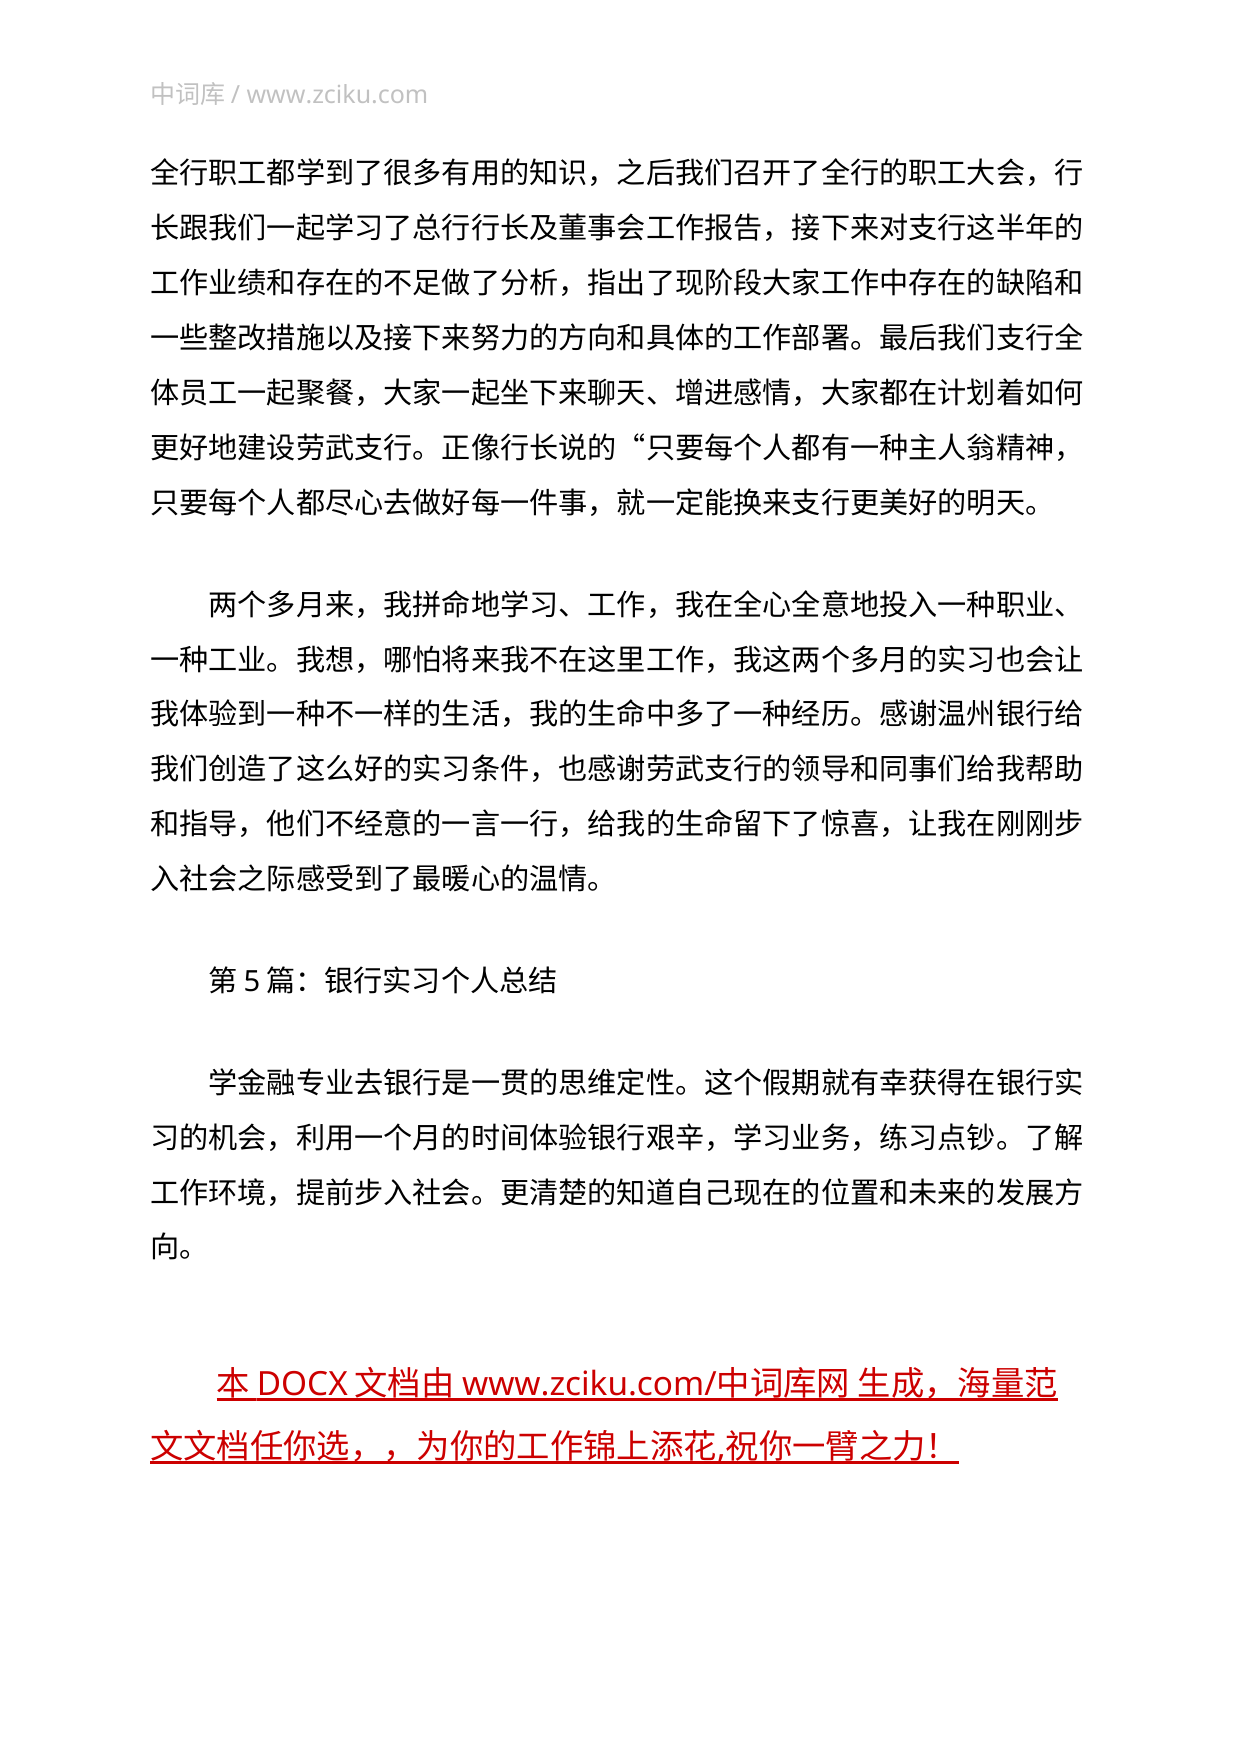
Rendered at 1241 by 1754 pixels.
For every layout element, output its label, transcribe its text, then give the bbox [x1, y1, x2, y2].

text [150, 150, 1090, 522]
text 本DOCX文档由 www.zciku.com/中词库网 生成，海量范文文档任你选，，为你的工作锦上添花,祝你一臂之力！ [150, 1357, 1090, 1468]
text 两个多月来，我拼命地学习、工作，我在全心全意地投入一种职业、一种工业。我想，哪怕将来我不在这里工作，我这两个多月的实习也会让我体验到一种不一样的生活，我的生命中多了一种经历。感谢温州银行给我们创造了这么好的实习条件，也感谢劳武支行的领导和同事们给我帮助和指导，他们不经意的一言一行，给我的生命留下了惊喜，让我在刚刚步入社会之际感受到了最暖心的温情。 [150, 581, 1090, 898]
text 第5篇：银行实习个人总结 [150, 957, 1090, 1000]
text 学金融专业去银行是一贯的思维定性。这个假期就有幸获得在银行实习的机会，利用一个月的时间体验银行艰辛，学习业务，练习点钞。了解工作环境，提前步入社会。更清楚的知道自己现在的位置和未来的发展方向。 [150, 1059, 1090, 1266]
